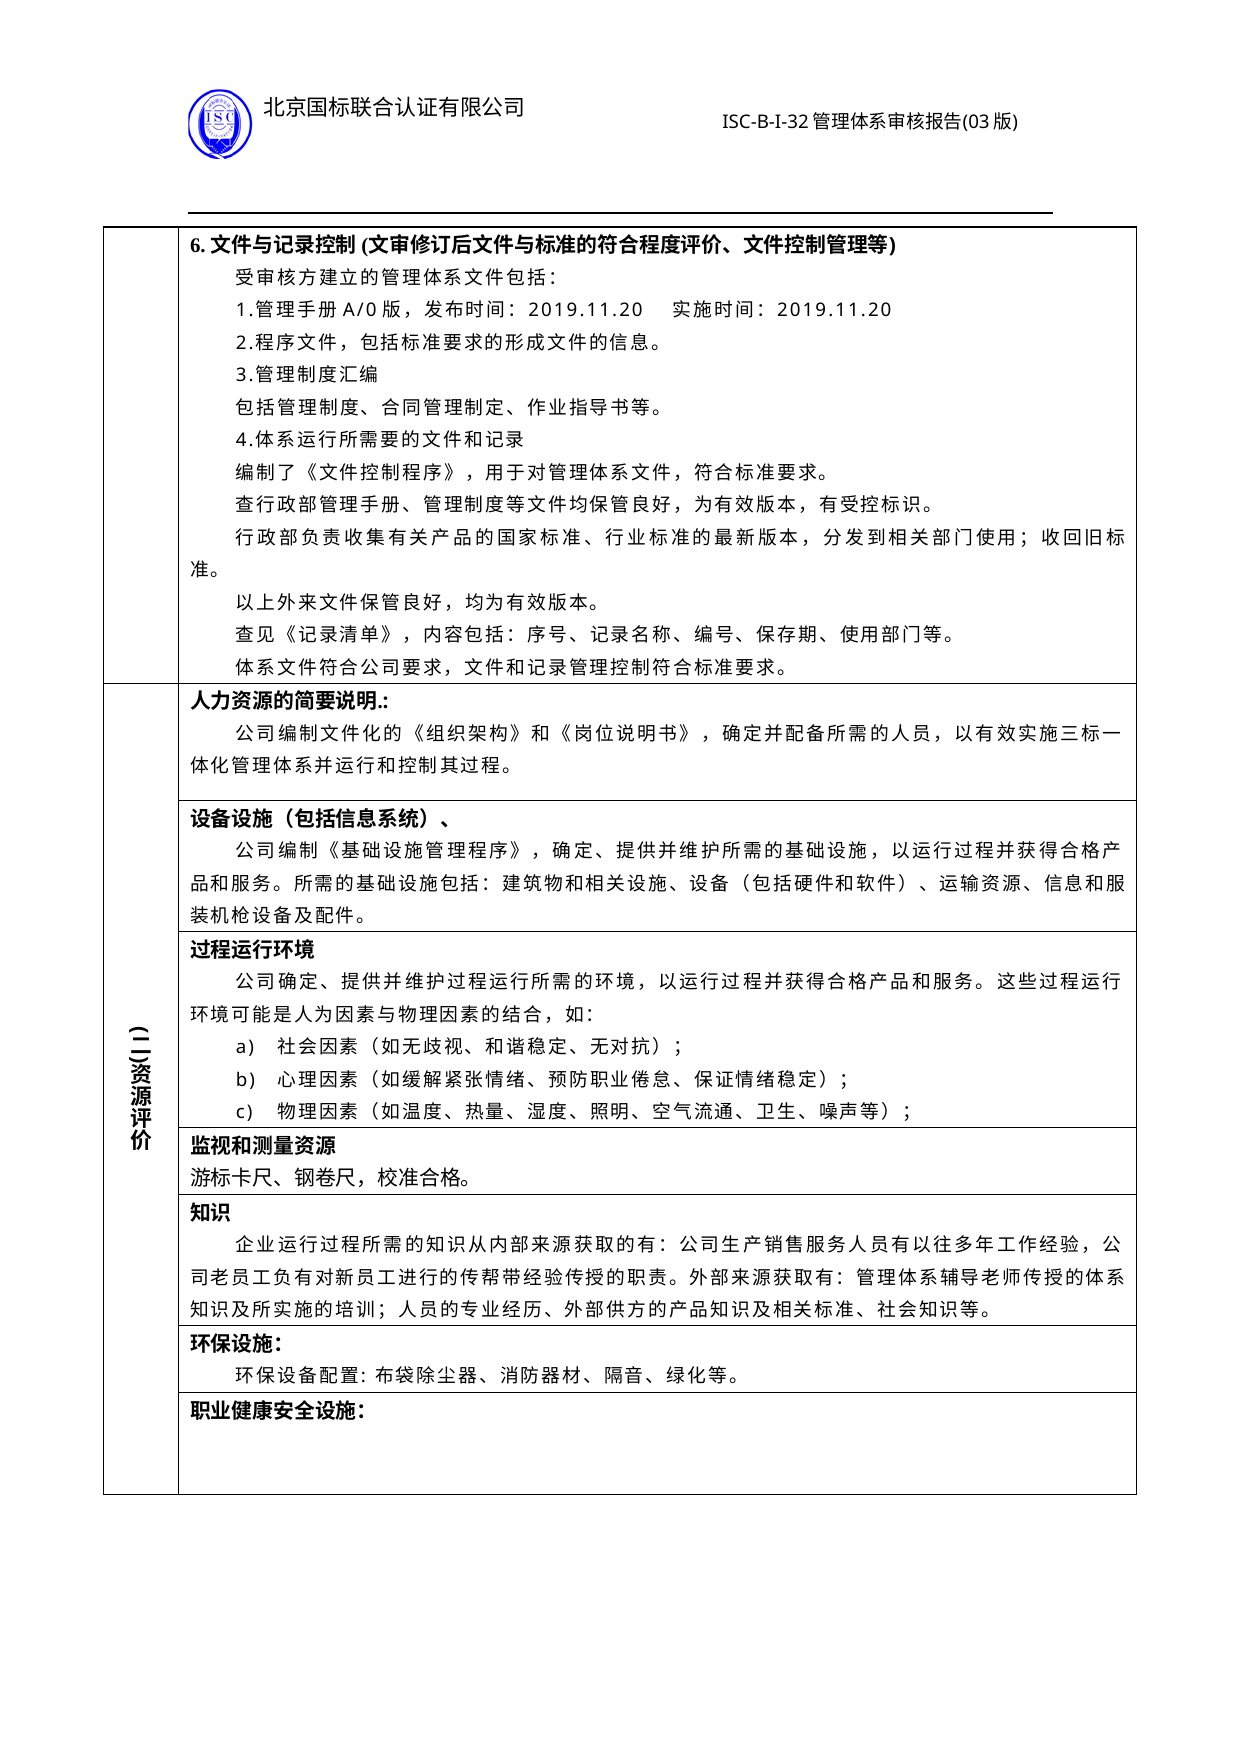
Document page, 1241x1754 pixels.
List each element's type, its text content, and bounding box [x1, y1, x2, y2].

picture [187, 89, 253, 158]
table_cell 过程运行环境 公司确定、提供并维护过程运行所需的环境，以运行过程并获得合格产品和服务。这些过程运行环境可能是人为因素与物理因素的结合，如： a) 社会因素（如无歧视、和谐稳定、无对抗）； b) 心理因素（如缓解紧张情绪、预防职业倦怠、保证情绪稳定）； c) 物理因素（如温度、热量、湿度、照明、空气流通、卫生、噪声等）； [179, 932, 1136, 1127]
table_cell 人力资源的简要说明.: 公司编制文件化的《组织架构》和《岗位说明书》，确定并配备所需的人员，以有效实施三标一体化管理体系并运行和控制其过程。 [179, 684, 1136, 800]
table_cell (二)资源评价 [104, 684, 178, 1494]
table_cell 监视和测量资源 游标卡尺、钢卷尺，校准合格。 [179, 1128, 1136, 1194]
table_cell 知识 企业运行过程所需的知识从内部来源获取的有：公司生产销售服务人员有以往多年工作经验，公司老员工负有对新员工进行的传帮带经验传授的职责。外部来源获取有：管理体系辅导老师传授的体系知识及所实施的培训；人员的专业经历、外部供方的产品知识及相关标准、社会知识等。 [179, 1195, 1136, 1325]
table_cell 6. 文件与记录控制 (文审修订后文件与标准的符合程度评价、文件控制管理等) 受审核方建立的管理体系文件包括： 1.管理手册A/0版，发布时间：2019.11.20 实施时间：2019.11.20 2.程序文件，包括标准要求的形成文件的信息。 3.管理制度汇编 包括管理制度、合同管理制定、作业指导书等。 4.体系运行所需要的文件和记录 编制了《文件控制程序》，用于对管理体系文件，符合标准要求。 查行政部管理手册、管理制度等文件均保管良好，为有效版本，有受控标识。 行政部负责收集有关产品的国家标准、行业标准的最新版本，分发到相关部门使用；收回旧标准。 以上外来文件保管良好，均为有效版本。 查见《记录清单》，内容包括：序号、记录名称、编号、保存期、使用部门等。 体系文件符合公司要求，文件和记录管理控制符合标准要求。 [179, 228, 1136, 682]
table_cell 设备设施（包括信息系统）、 公司编制《基础设施管理程序》，确定、提供并维护所需的基础设施，以运行过程并获得合格产品和服务。所需的基础设施包括：建筑物和相关设施、设备（包括硬件和软件）、运输资源、信息和服装机枪设备及配件。 [179, 801, 1136, 931]
table_cell 职业健康安全设施： [179, 1393, 1136, 1494]
table_cell 环保设施： 环保设备配置: 布袋除尘器、消防器材、隔音、绿化等。 [179, 1326, 1136, 1392]
